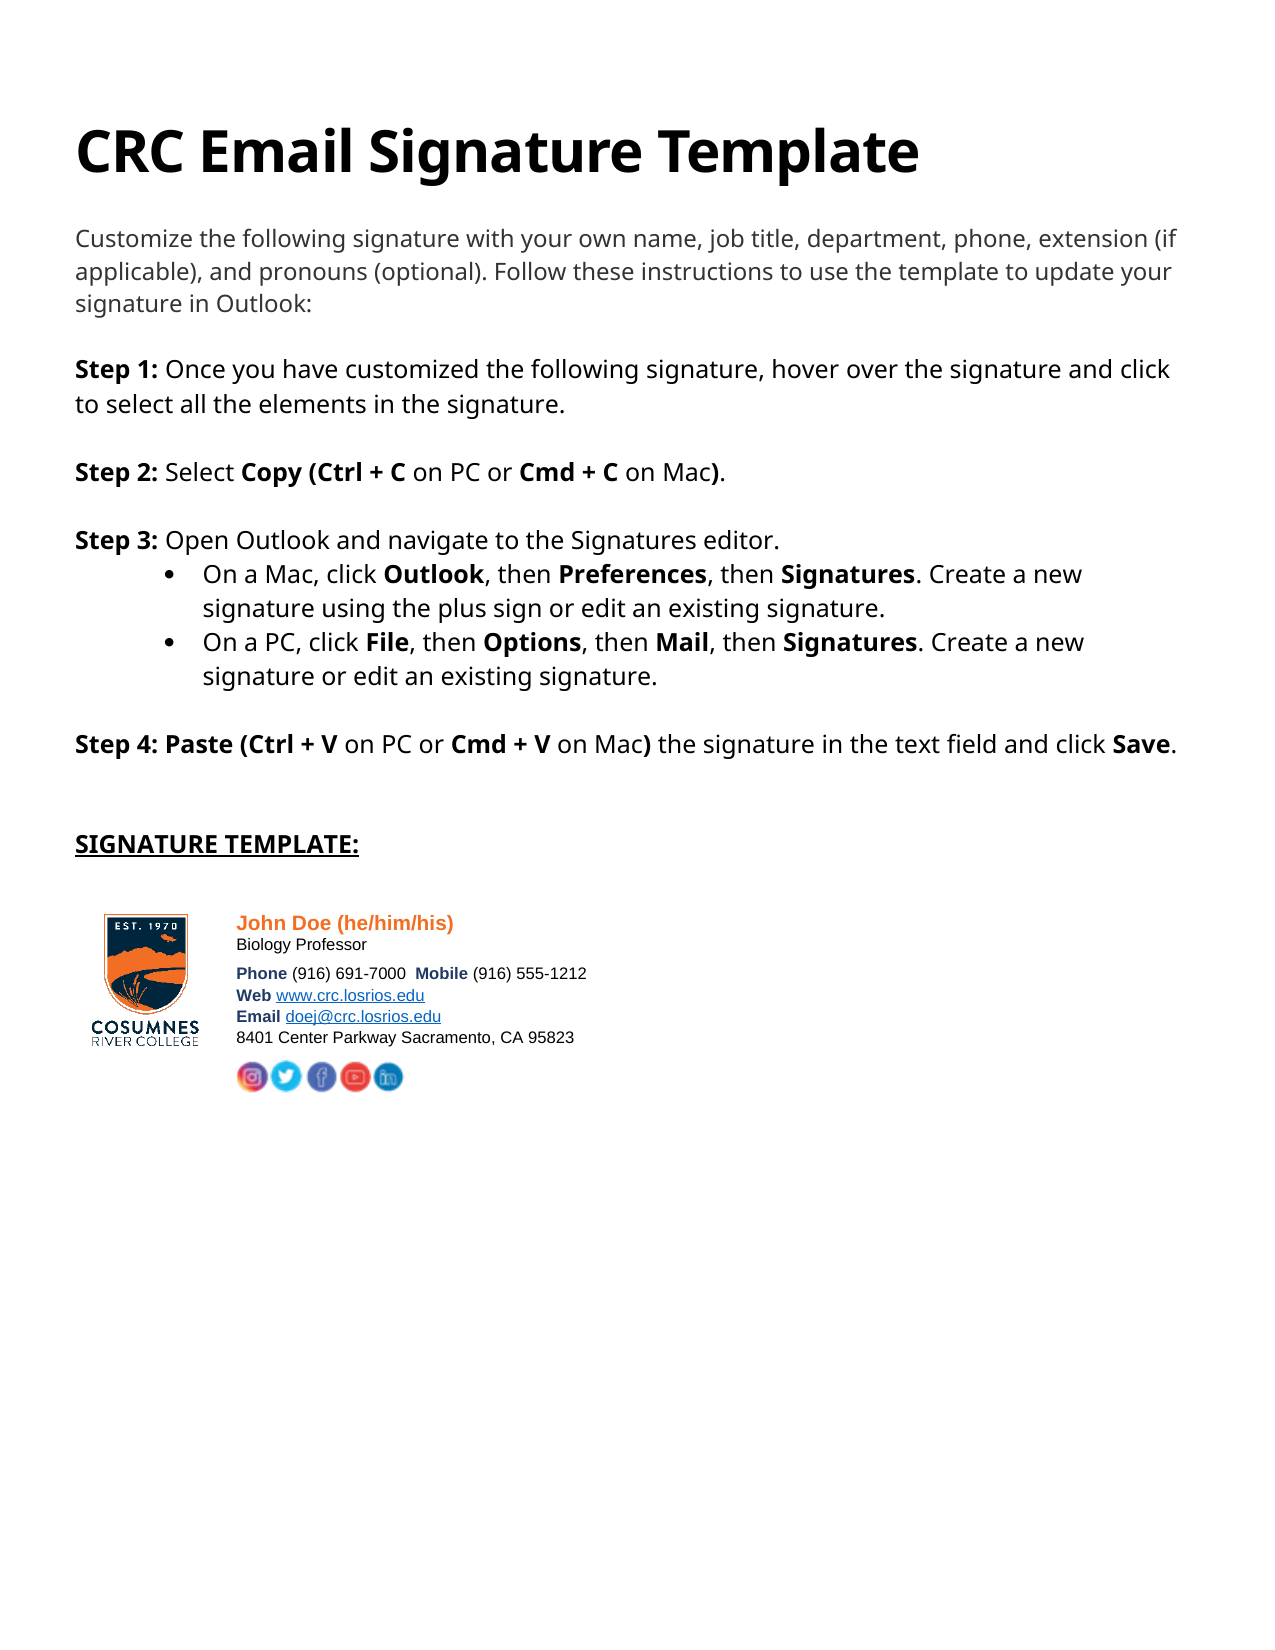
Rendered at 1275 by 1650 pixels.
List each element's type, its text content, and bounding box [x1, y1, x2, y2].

text Step 1: Once you have customized the following signature, hover over the signature and click to select all the elements in the signature. [75, 352, 1200, 420]
picture [236, 1059, 304, 1094]
list On a Mac, click Outlook, then Preferences, then Signatures. Create a new signature using the plus sign or edit an existing signature. [165, 557, 1200, 625]
list On a PC, click File, then Options, then Mail, then Signatures. Create a new signature or edit an existing signature. [165, 625, 1200, 693]
text Step 4: Paste (Ctrl + V on PC or Cmd + V on Mac) the signature in the text field and click Save. [75, 727, 1200, 761]
table_header [75, 911, 225, 1096]
text Customize the following signature with your own name, job title, department, phone, extension (if applicable), and pronouns (optional). Follow these instructions to use the template to update your signature in Outlook: [312, 222, 1200, 319]
table_header John Doe (he/him/his) Biology Professor Phone (916) 691-7000 Mobile (916) 555-1212 Web www.crc.losrios.edu Email doej@crc.losrios.edu 8401 Center Parkway Sacramento, CA 95823 [225, 911, 638, 1096]
text Step 2: Select Copy (Ctrl + C on PC or Cmd + C on Mac). [75, 454, 1200, 488]
picture [305, 1059, 406, 1094]
title CRC Email Signature Template [75, 110, 1200, 189]
picture [86, 911, 204, 1054]
text Signature Template: [75, 826, 600, 860]
text Step 3: Open Outlook and navigate to the Signatures editor. [75, 522, 1200, 557]
